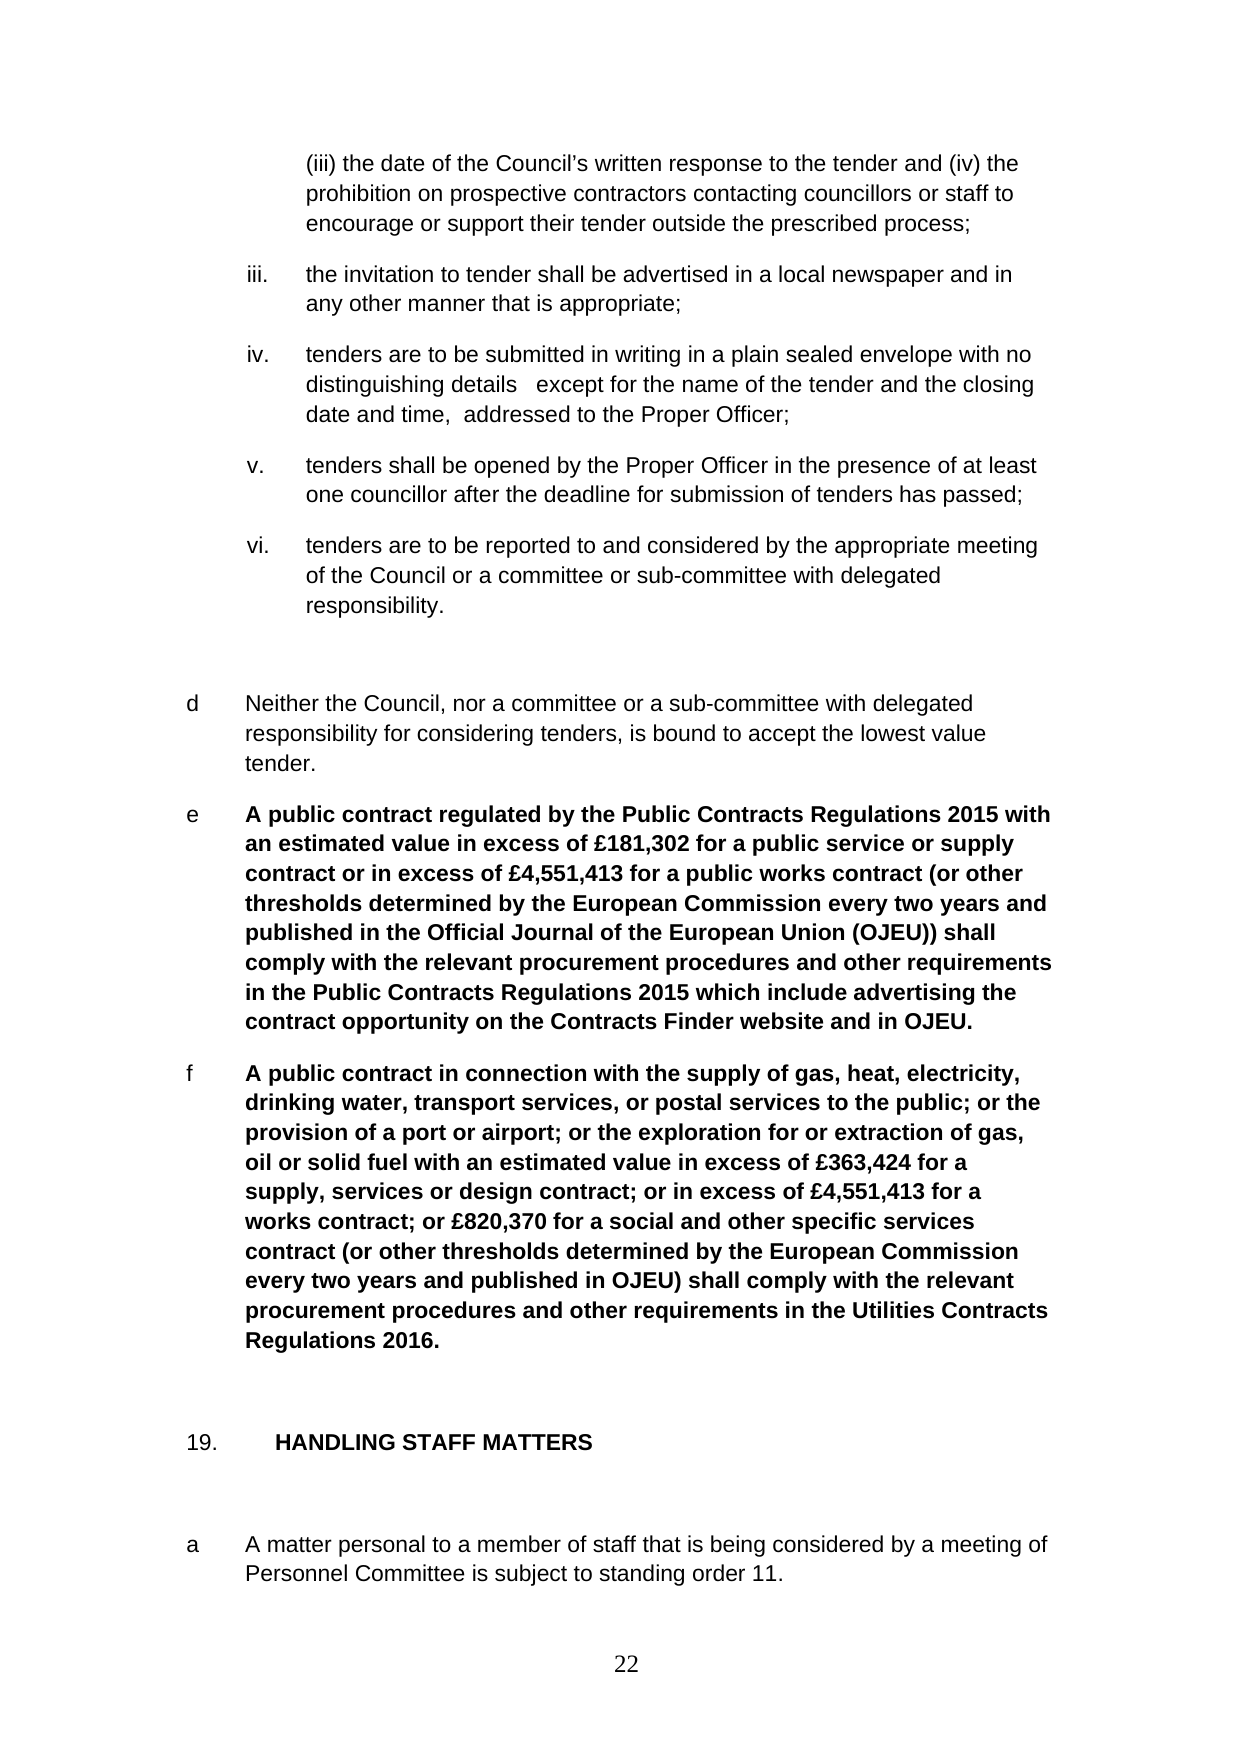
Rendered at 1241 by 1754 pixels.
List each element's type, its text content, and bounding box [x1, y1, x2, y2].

list A public contract in connection with the supply of gas, heat, electricity, drinking water, transport services, or postal services to the public; or the provision of a port or airport; or the exploration for or extraction of gas, oil or solid fuel with an estimated value in excess of £363,424 for a supply, services or design contract; or in excess of £4,551,413 for a works contract; or £820,370 for a social and other specific services contract (or other thresholds determined by the European Commission every two years and published in OJEU) shall comply with the relevant procurement procedures and other requirements in the Utilities Contracts Regulations 2016. [186, 1059, 1053, 1353]
list tenders shall be opened by the Proper Officer in the presence of at least one councillor after the deadline for submission of tenders has passed; [247, 452, 1053, 508]
list the invitation to tender shall be advertised in a local newspaper and in any other manner that is appropriate; [247, 261, 1053, 317]
list A public contract regulated by the Public Contracts Regulations 2015 with an estimated value in excess of £181,302 for a public service or supply contract or in excess of £4,551,413 for a public works contract (or other thresholds determined by the European Commission every two years and published in the Official Journal of the European Union (OJEU)) shall comply with the relevant procurement procedures and other requirements in the Public Contracts Regulations 2015 which include advertising the contract opportunity on the Contracts Finder website and in OJEU. [186, 801, 1053, 1035]
text (iii) the date of the Council’s written response to the tender and (iv) the prohibition on prospective contractors contacting councillors or staff to encourage or support their tender outside the prescribed process; [306, 150, 1053, 236]
subtitle HANDLING STAFF MATTERS [186, 1429, 1054, 1455]
list tenders are to be reported to and considered by the appropriate meeting of the Council or a committee or sub-committee with delegated responsibility. [247, 532, 1053, 618]
list Neither the Council, nor a committee or a sub-committee with delegated responsibility for considering tenders, is bound to accept the lowest value tender. [186, 690, 1053, 776]
list tenders are to be submitted in writing in a plain sealed envelope with no distinguishing details except for the name of the tender and the closing date and time, addressed to the Proper Officer; [247, 341, 1053, 427]
list A matter personal to a member of staff that is being considered by a meeting of Personnel Committee is subject to standing order 11. [186, 1531, 1053, 1587]
